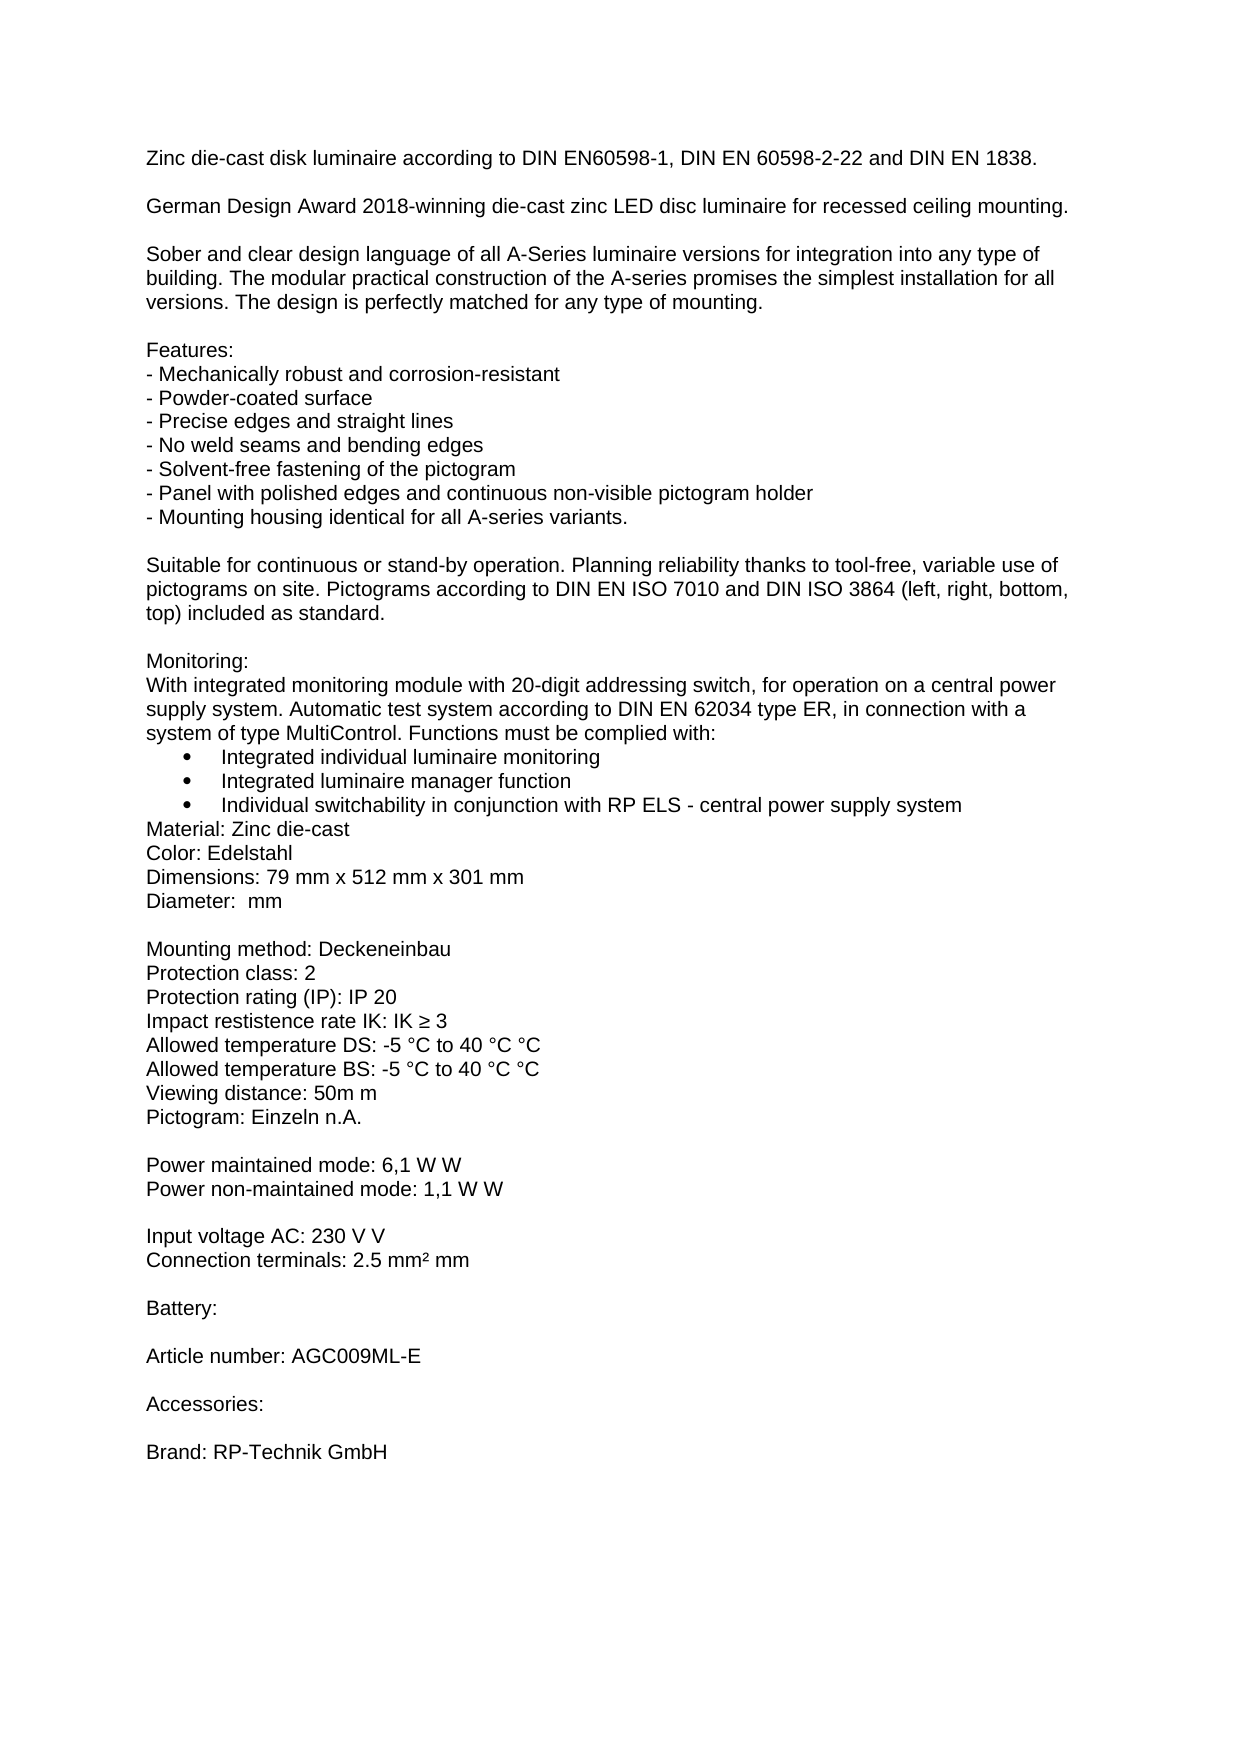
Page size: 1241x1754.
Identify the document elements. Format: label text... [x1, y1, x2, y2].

text Input voltage AC: 230 V V [146, 1224, 1094, 1248]
text Protection rating (IP): IP 20 [146, 985, 1094, 1009]
text Brand: RP-Technik GmbH [146, 1440, 1094, 1464]
text Mounting method: Deckeneinbau [146, 937, 1094, 961]
text Protection class: 2 [146, 961, 1094, 985]
text Article number: AGC009ML-E [146, 1344, 1094, 1368]
text Power maintained mode: 6,1 W W [146, 1152, 1094, 1176]
text Color: Edelstahl [146, 841, 1094, 865]
text Diameter: mm [146, 889, 1094, 913]
text Allowed temperature BS: -5 °C to 40 °C °C [146, 1057, 1094, 1081]
text Zinc die-cast disk luminaire according to DIN EN60598-1, DIN EN 60598-2-22 and DIN EN 1838.German Design Award 2018-winning die-cast zinc LED disc luminaire for recessed ceiling mounting. Sober and clear design language of all A-Series luminaire versions for integration into any type of building. The modular practical construction of the A-series promises the simplest installation for all versions. The design is perfectly matched for any type of mounting. Features:- Mechanically robust and corrosion-resistant- Powder-coated surface- Precise edges and straight lines- No weld seams and bending edges- Solvent-free fastening of the pictogram- Panel with polished edges and continuous non-visible pictogram holder- Mounting housing identical for all A-series variants.Suitable for continuous or stand-by operation. Planning reliability thanks to tool-free, variable use of pictograms on site. Pictograms according to DIN EN ISO 7010 and DIN ISO 3864 (left, right, bottom, top) included as standard. [146, 146, 1094, 625]
text Allowed temperature DS: -5 °C to 40 °C °C [146, 1033, 1094, 1057]
text Viewing distance: 50m m [146, 1081, 1094, 1104]
text Dimensions: 79 mm x 512 mm x 301 mm [146, 865, 1094, 889]
list Individual switchability in conjunction with RP ELS - central power supply system [183, 793, 1094, 817]
list Integrated luminaire manager function [183, 769, 1094, 793]
text Connection terminals: 2.5 mm² mm [146, 1248, 1094, 1272]
text Battery: [146, 1296, 1094, 1320]
list Integrated individual luminaire monitoring [183, 745, 1094, 769]
text Pictogram: Einzeln n.A. [146, 1104, 1094, 1128]
text With integrated monitoring module with 20-digit addressing switch, for operation on a central power supply system. Automatic test system according to DIN EN 62034 type ER, in connection with a system of type MultiControl. Functions must be complied with: [146, 673, 1094, 745]
text Power non-maintained mode: 1,1 W W [146, 1176, 1094, 1200]
text Material: Zinc die-cast [146, 817, 1094, 841]
text Accessories: [146, 1392, 1094, 1416]
text Impact restistence rate IK: IK ≥ 3 [146, 1009, 1094, 1033]
text Monitoring: [146, 649, 1094, 673]
